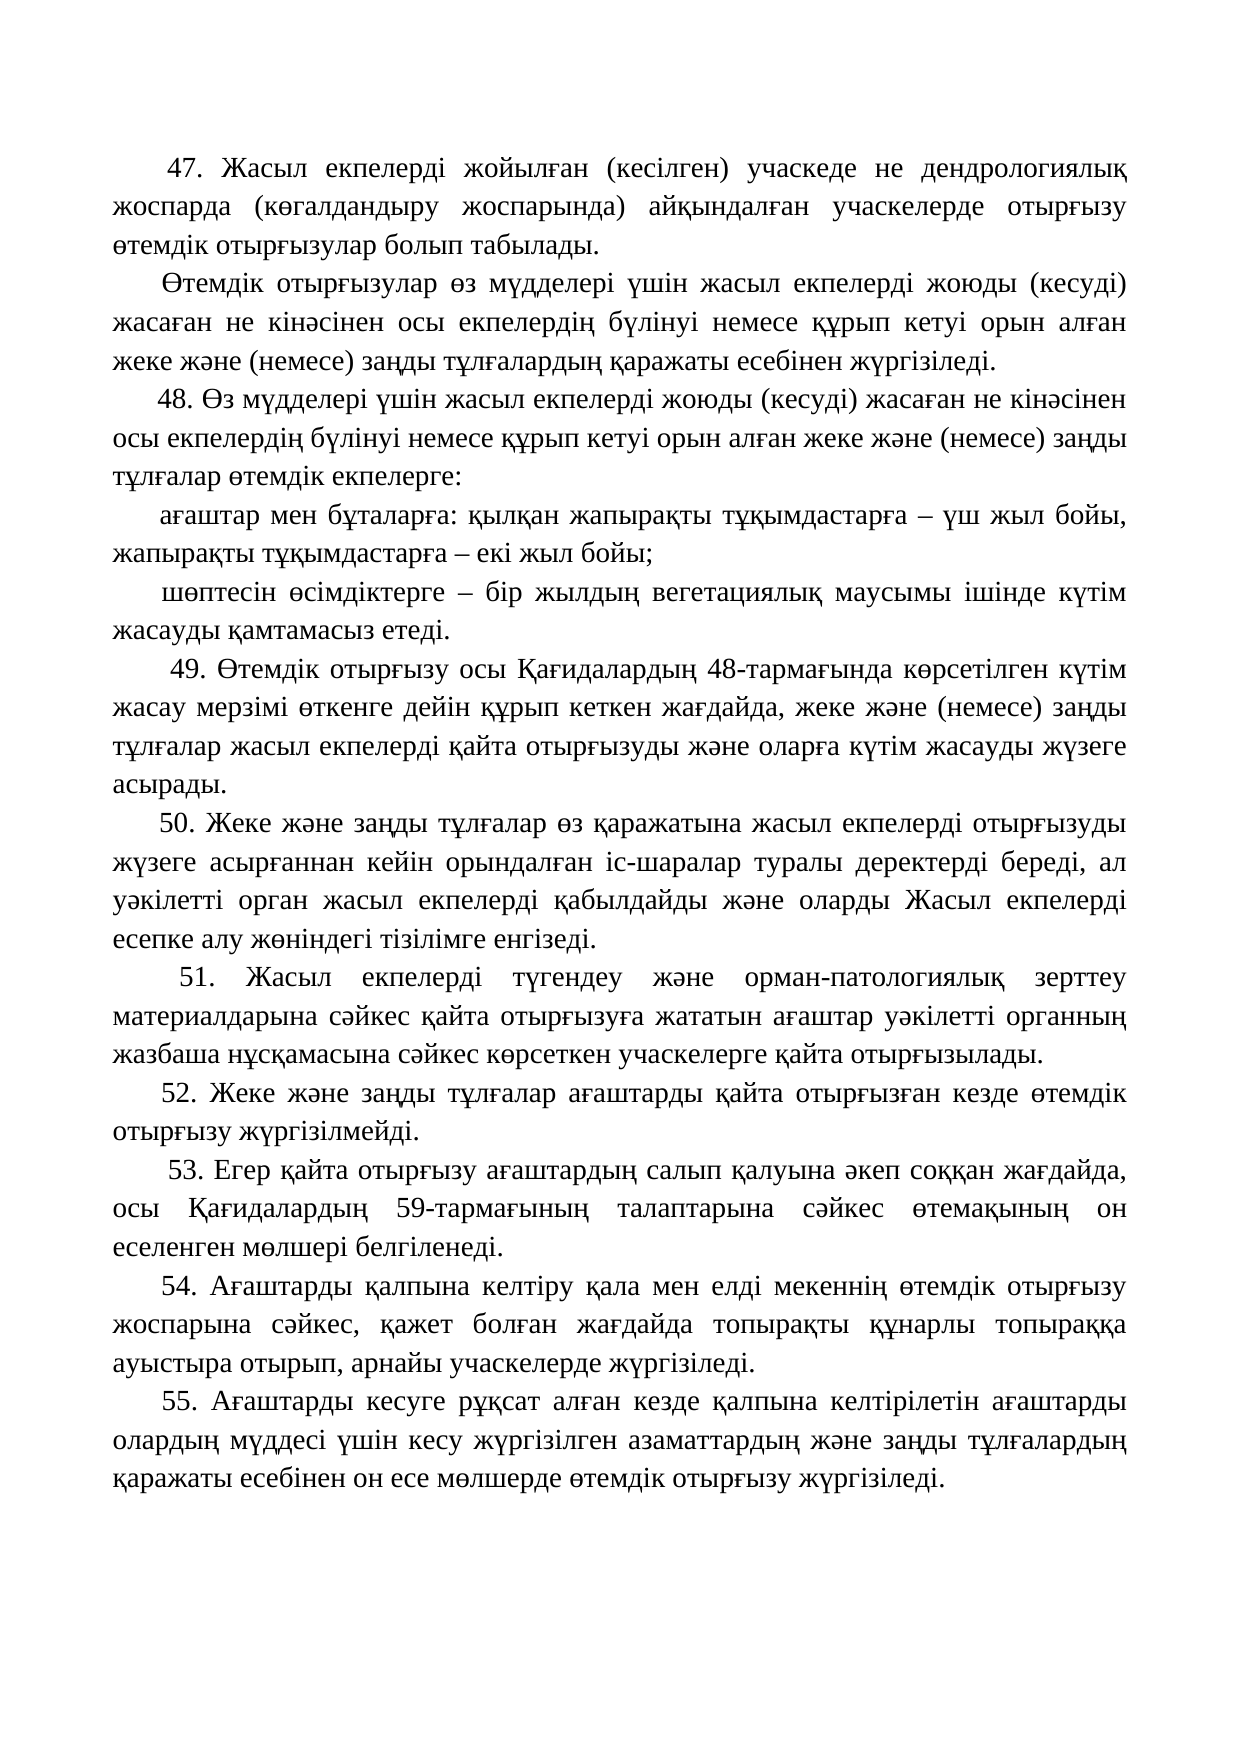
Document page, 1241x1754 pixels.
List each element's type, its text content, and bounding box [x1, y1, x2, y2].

text 51. Жасыл екпелерді түгендеу және орман-патологиялық зерттеу материалдарына сәйкес қайта отырғызуға жататын ағаштар уәкілетті органның жазбаша нұсқамасына сәйкес көрсеткен учаскелерге қайта отырғызылады. [112, 959, 1128, 1070]
text шөптесін өсімдіктерге – бір жылдың вегетациялық маусымы ішінде күтім жасауды қамтамасыз етеді. [112, 574, 1128, 646]
text ағаштар мен бұталарға: қылқан жапырақты тұқымдастарға – үш жыл бойы, жапырақты тұқымдастарға – екі жыл бойы; [112, 497, 1128, 569]
text 54. Ағаштарды қалпына келтіру қала мен елді мекеннің өтемдік отырғызу жоспарына сәйкес, қажет болған жағдайда топырақты құнарлы топыраққа ауыстыра отырып, арнайы учаскелерде жүргізіледі. [112, 1268, 1128, 1378]
text Өтемдік отырғызулар өз мүдделері үшін жасыл екпелерді жоюды (кесуді) жасаған не кінәсінен осы екпелердің бүлінуі немесе құрып кетуі орын алған жеке және (немесе) заңды тұлғалардың қаражаты есебінен жүргізіледі. [112, 266, 1128, 376]
text 49. Өтемдік отырғызу осы Қағидалардың 48-тармағында көрсетілген күтім жасау мерзімі өткенге дейін құрып кеткен жағдайда, жеке және (немесе) заңды тұлғалар жасыл екпелерді қайта отырғызуды және оларға күтім жасауды жүзеге асырады. [112, 651, 1128, 800]
text 53. Егер қайта отырғызу ағаштардың салып қалуына әкеп соққан жағдайда, осы Қағидалардың 59-тармағының талаптарына сәйкес өтемақының он еселенген мөлшері белгіленеді. [112, 1152, 1128, 1263]
text 48. Өз мүдделері үшін жасыл екпелерді жоюды (кесуді) жасаған не кінәсінен осы екпелердің бүлінуі немесе құрып кетуі орын алған жеке және (немесе) заңды тұлғалар өтемдік екпелерге: [112, 381, 1128, 492]
text 47. Жасыл екпелерді жойылған (кесілген) учаскеде не дендрологиялық жоспарда (көгалдандыру жоспарында) айқындалған учаскелерде отырғызу өтемдік отырғызулар болып табылады. [112, 150, 1128, 261]
text 52. Жеке және заңды тұлғалар ағаштарды қайта отырғызған кезде өтемдік отырғызу жүргізілмейді. [112, 1075, 1128, 1147]
text 55. Ағаштарды кесуге рұқсат алған кезде қалпына келтірілетін ағаштарды олардың мүддесі үшін кесу жүргізілген азаматтардың және заңды тұлғалардың қаражаты есебінен он есе мөлшерде өтемдік отырғызу жүргізіледі. [112, 1383, 1128, 1494]
text 50. Жеке және заңды тұлғалар өз қаражатына жасыл екпелерді отырғызуды жүзеге асырғаннан кейін орындалған іс-шаралар туралы деректерді береді, ал уәкілетті орган жасыл екпелерді қабылдайды және оларды Жасыл екпелерді есепке алу жөніндегі тізілімге енгізеді. [112, 805, 1128, 954]
